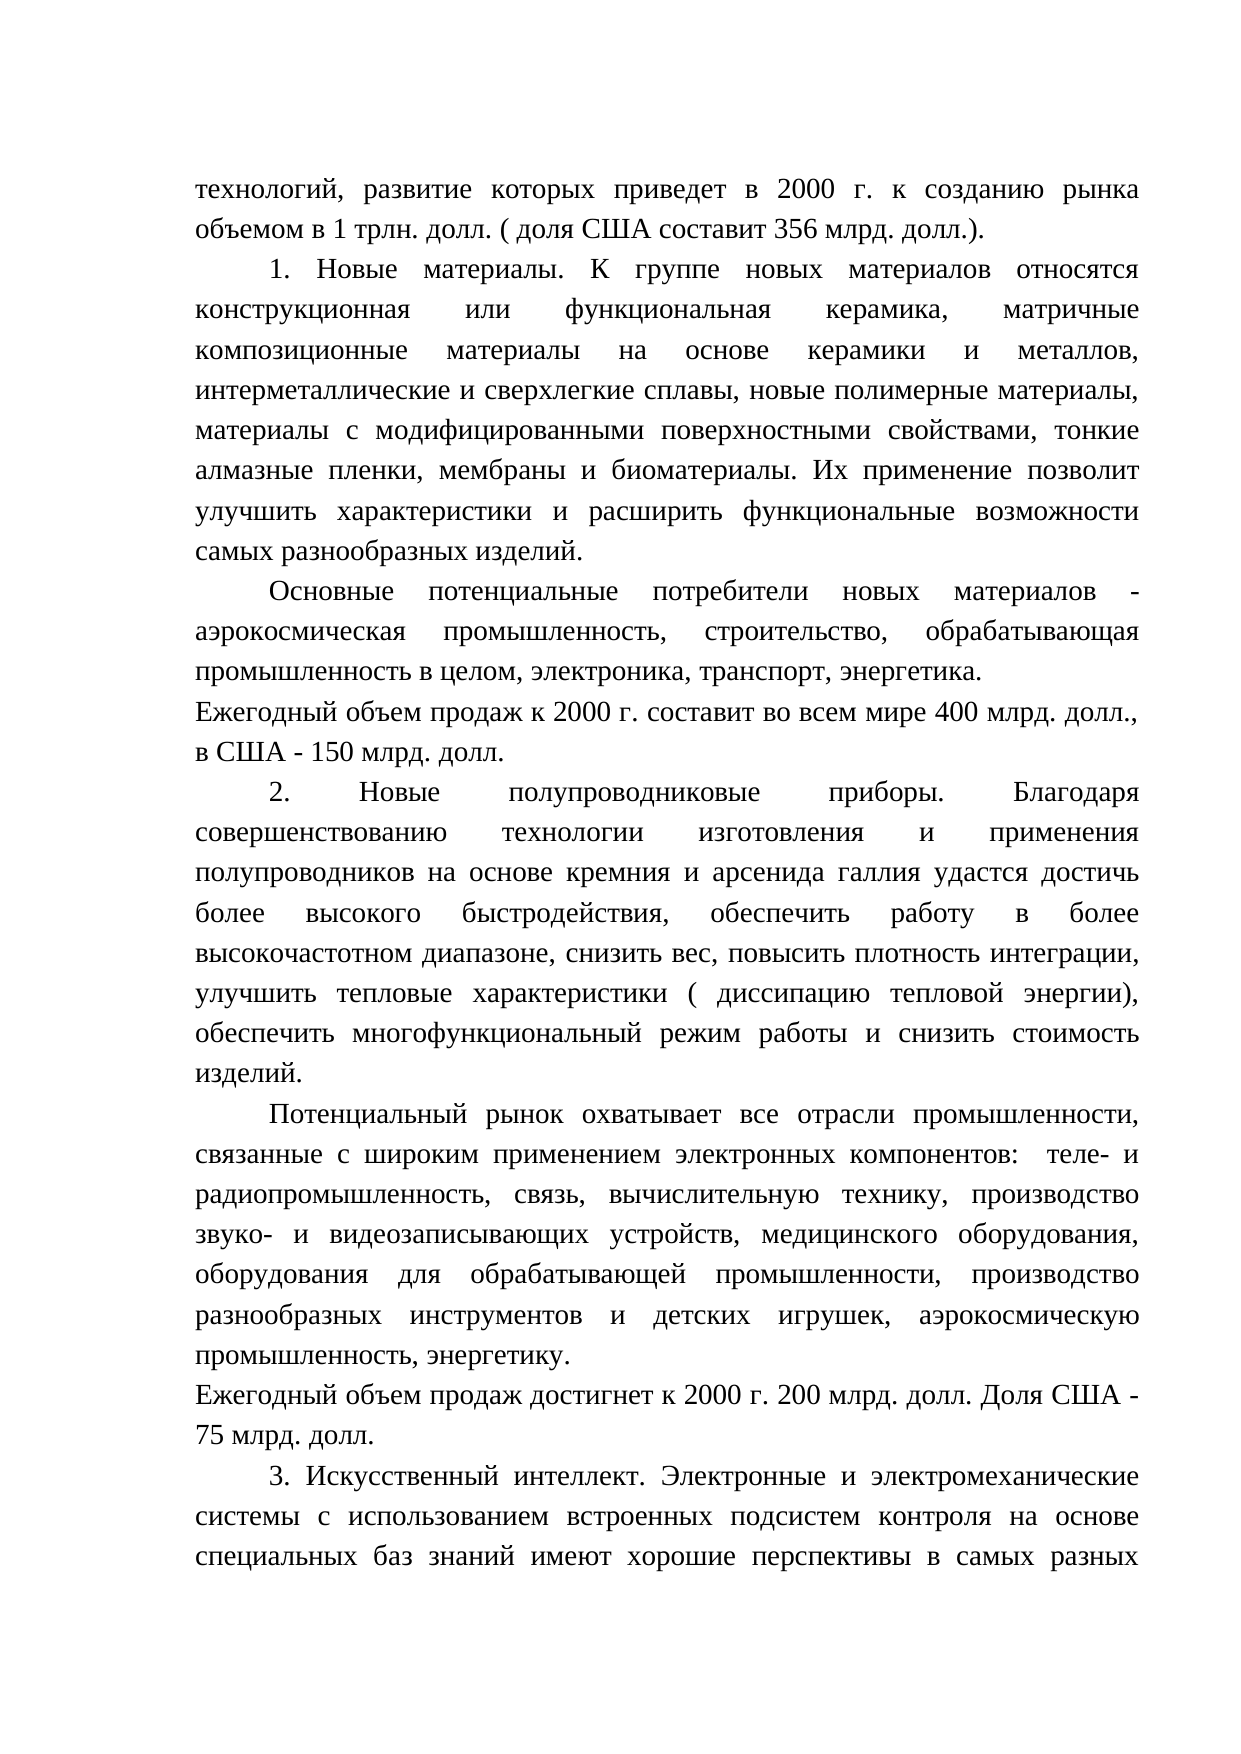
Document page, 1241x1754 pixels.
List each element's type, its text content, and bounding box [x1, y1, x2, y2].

text Основные потенциальные потребители новых материалов - аэрокосмическая промышленность, строительство, обрабатывающая промышленность в целом, электроника, транспорт, энергетика. [195, 573, 1140, 687]
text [195, 1458, 1140, 1572]
text 1. Новые материалы. К группе новых материалов относятся конструкционная или функциональная керамика, матричные композиционные материалы на основе керамики и металлов, интерметаллические и сверхлегкие сплавы, новые полимерные материалы, материалы с модифицированными поверхностными свойствами, тонкие алмазные пленки, мембраны и биоматериалы. Их применение позволит улучшить характеристики и расширить функциональные возможности самых разнообразных изделий. [195, 252, 1140, 567]
text Ежегодный объем продаж достигнет к 2000 г. 200 млрд. долл. Доля США - 75 млрд. долл. [195, 1377, 1140, 1451]
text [195, 171, 1140, 245]
text Потенциальный рынок охватывает все отрасли промышленности, связанные с широким применением электронных компонентов: теле- и радиопромышленность, связь, вычислительную технику, производство звуко- и видеозаписывающих устройств, медицинского оборудования, оборудования для обрабатывающей промышленности, производство разнообразных инструментов и детских игрушек, аэрокосмическую промышленность, энергетику. [195, 1096, 1140, 1371]
text 2. Новые полупроводниковые приборы. Благодаря совершенствованию технологии изготовления и применения полупроводников на основе кремния и арсенида галлия удастся достичь более высокого быстродействия, обеспечить работу в более высокочастотном диапазоне, снизить вес, повысить плотность интеграции, улучшить тепловые характеристики ( диссипацию тепловой энергии), обеспечить многофункциональный режим работы и снизить стоимость изделий. [195, 774, 1140, 1089]
text Ежегодный объем продаж к 2000 г. составит во всем мире 400 млрд. долл., в США - 150 млрд. долл. [195, 694, 1140, 768]
